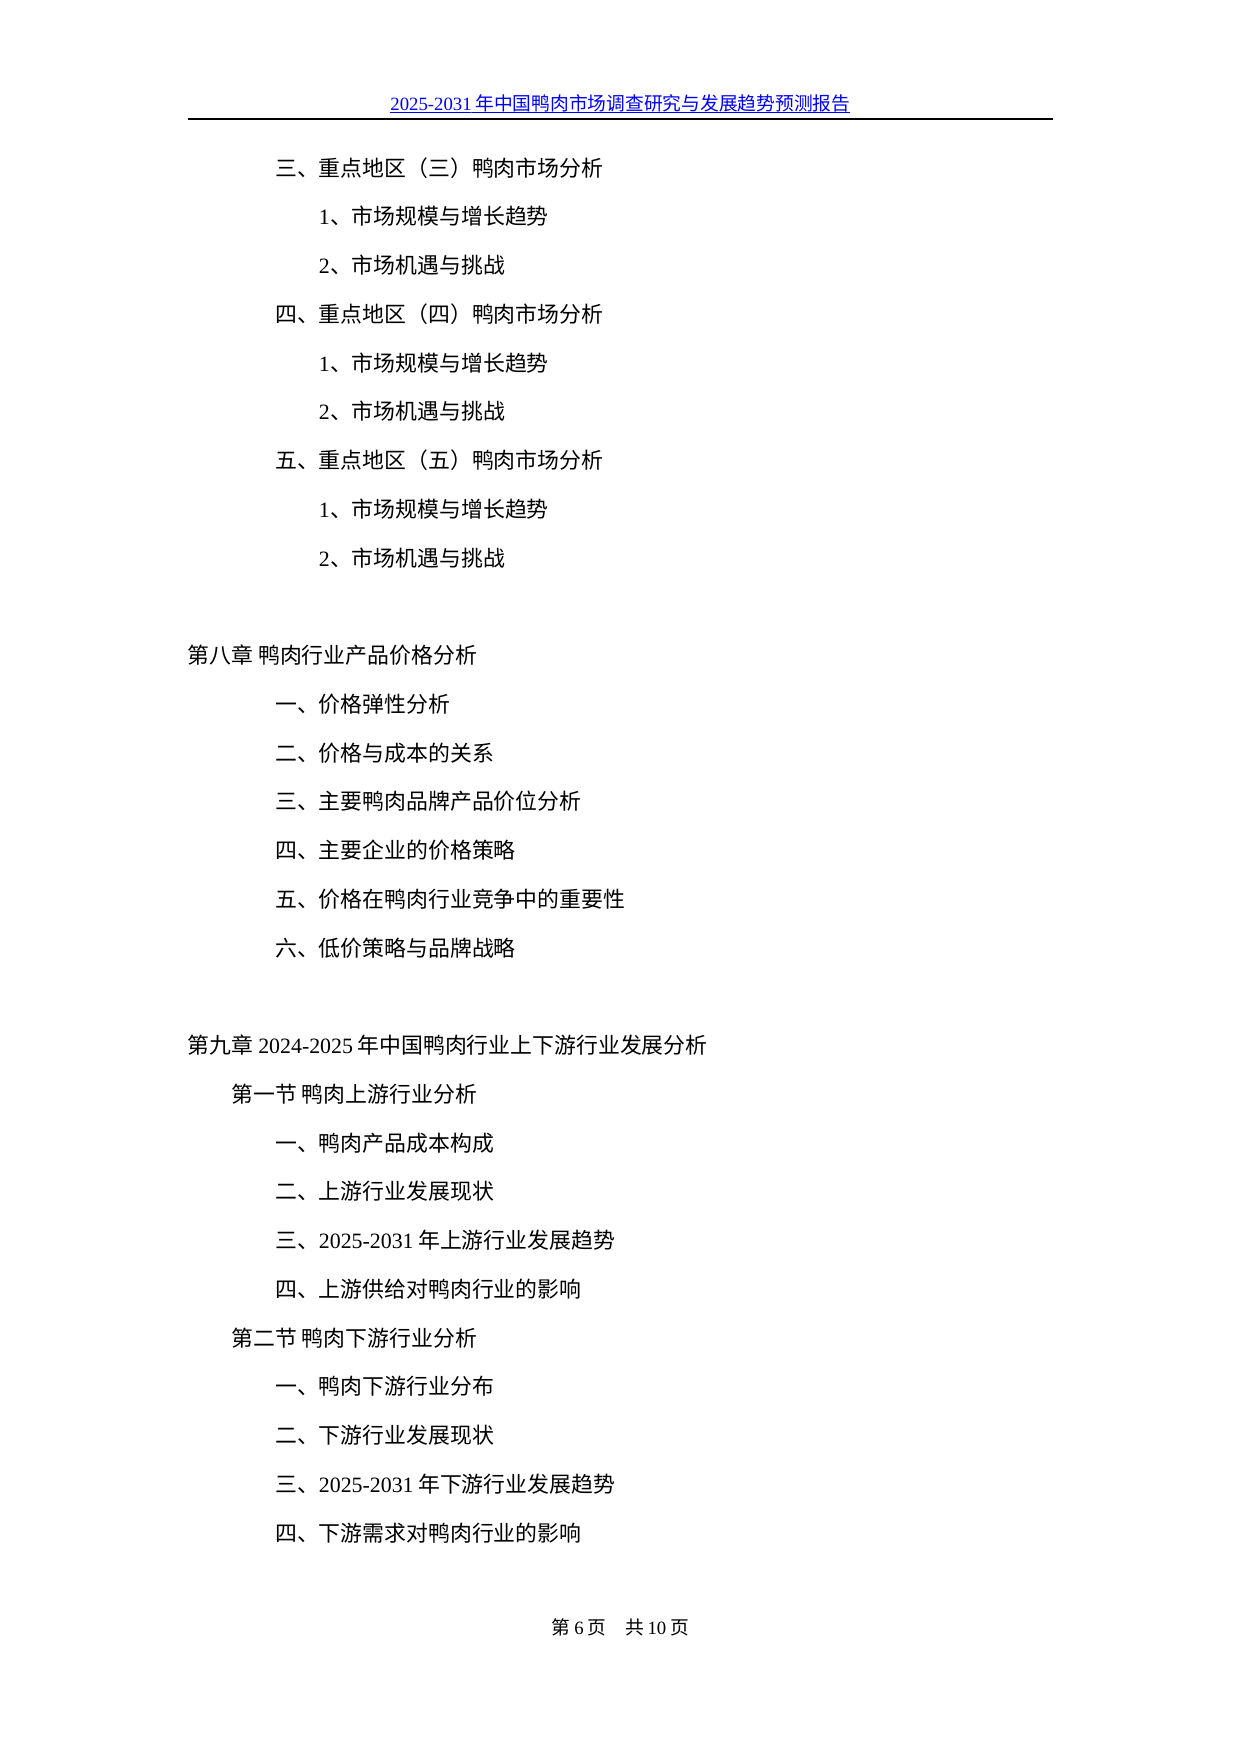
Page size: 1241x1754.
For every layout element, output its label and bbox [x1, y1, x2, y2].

text [187, 150, 1053, 1548]
